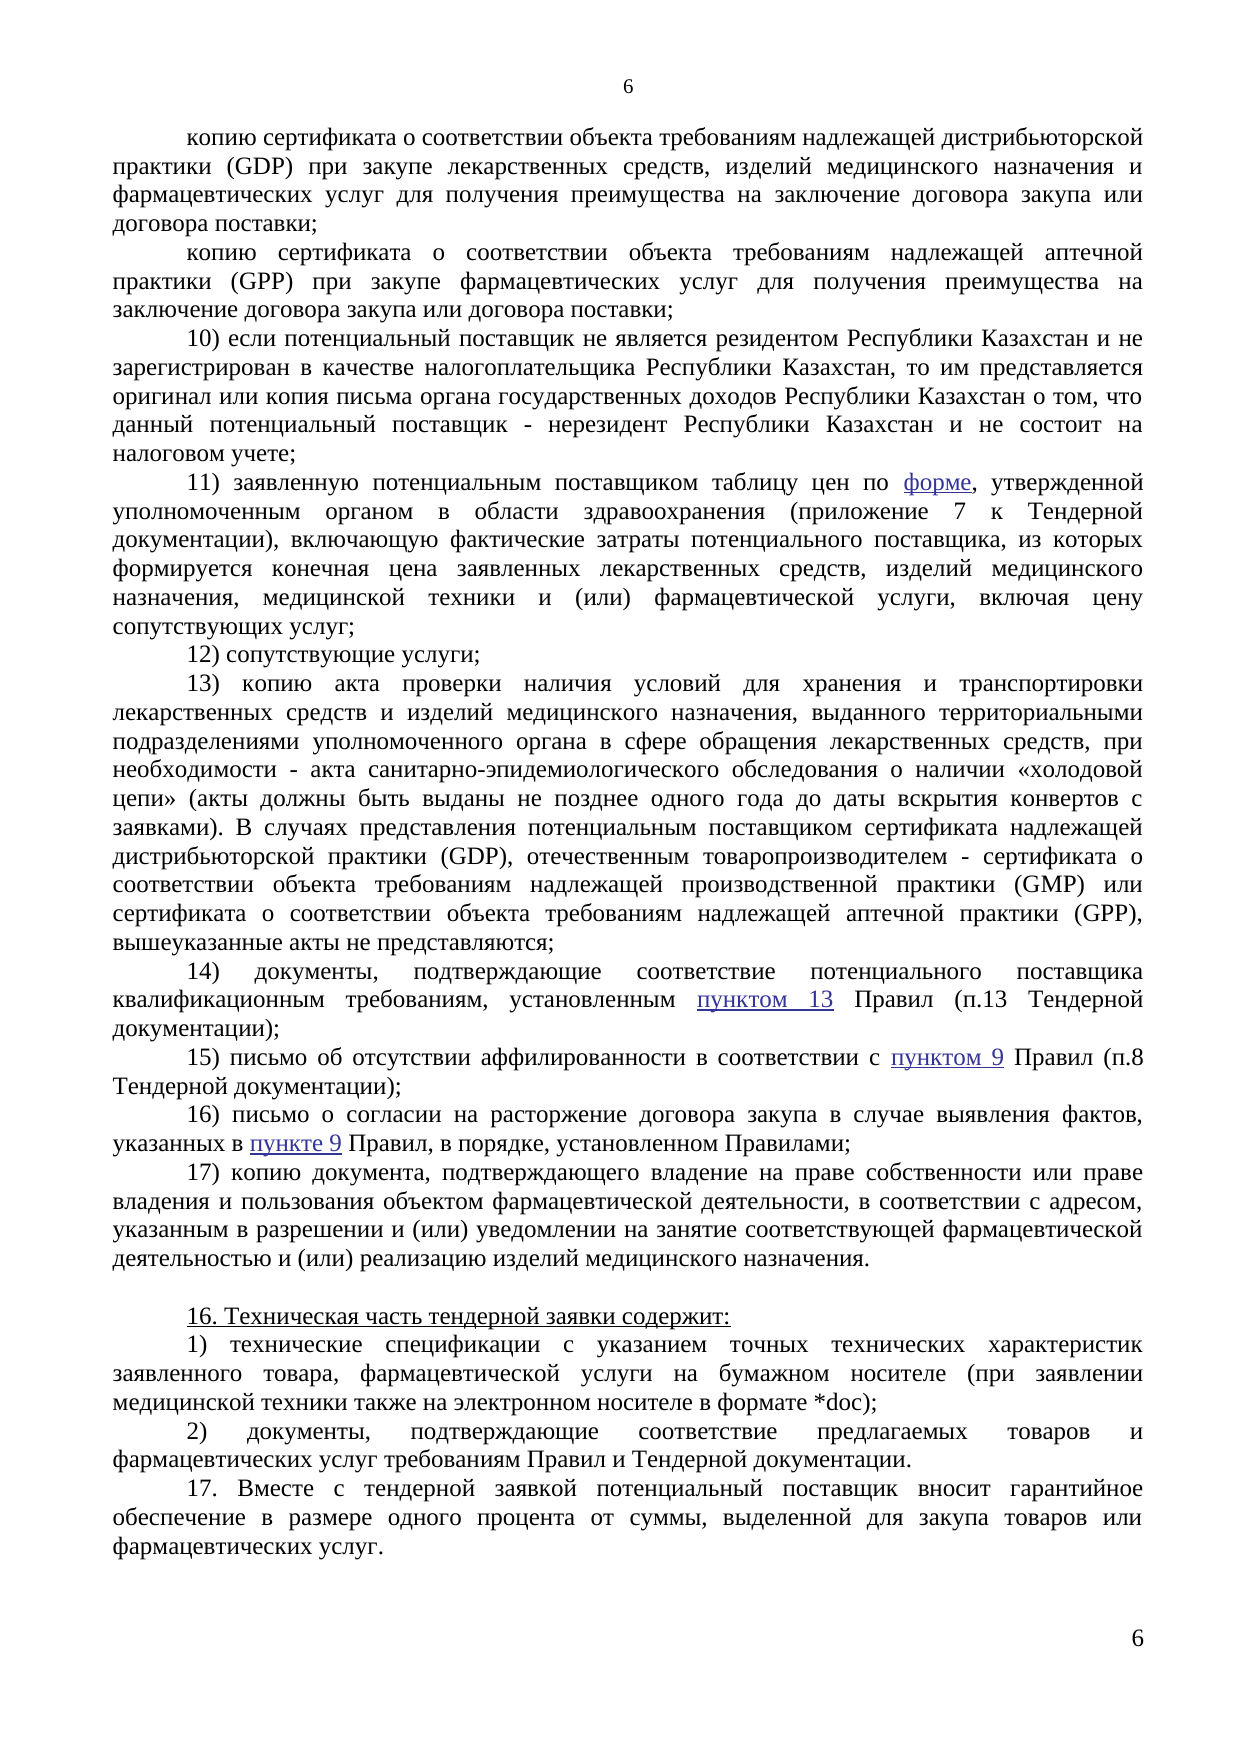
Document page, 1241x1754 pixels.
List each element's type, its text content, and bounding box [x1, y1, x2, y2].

text 2) документы, подтверждающие соответствие предлагаемых товаров и фармацевтических услуг требованиям Правил и Тендерной документации. [112, 1416, 1144, 1473]
text 16. Техническая часть тендерной заявки содержит: [112, 1301, 1144, 1329]
text 13) копию акта проверки наличия условий для хранения и транспортировки лекарственных средств и изделий медицинского назначения, выданного территориальными подразделениями уполномоченного органа в сфере обращения лекарственных средств, при необходимости - акта санитарно-эпидемиологического обследования о наличии «холодовой цепи» (акты должны быть выданы не позднее одного года до даты вскрытия конвертов с заявками). В случаях представления потенциальным поставщиком сертификата надлежащей дистрибьюторской практики (GDP), отечественным товаропроизводителем - сертификата о соответствии объекта требованиям надлежащей производственной практики (GMP) или сертификата о соответствии объекта требованиям надлежащей аптечной практики (GPP), вышеуказанные акты не представляются; [112, 668, 1144, 956]
text 10) если потенциальный поставщик не является резидентом Республики Казахстан и не зарегистрирован в качестве налогоплательщика Республики Казахстан, то им представляется оригинал или копия письма органа государственных доходов Республики Казахстан о том, что данный потенциальный поставщик - нерезидент Республики Казахстан и не состоит на налоговом учете; [112, 323, 1144, 467]
text 14) документы, подтверждающие соответствие потенциального поставщика квалификационным требованиям, установленным пунктом 13 Правил (п.13 Тендерной документации); [112, 956, 1144, 1042]
text копию сертификата о соответствии объекта требованиям надлежащей дистрибьюторской практики (GDP) при закупе лекарственных средств, изделий медицинского назначения и фармацевтических услуг для получения преимущества на заключение договора закупа или договора поставки; [112, 122, 1144, 237]
text 11) заявленную потенциальным поставщиком таблицу цен по форме, утвержденной уполномоченным органом в области здравоохранения (приложение 7 к Тендерной документации), включающую фактические затраты потенциального поставщика, из которых формируется конечная цена заявленных лекарственных средств, изделий медицинского назначения, медицинской техники и (или) фармацевтической услуги, включая цену сопутствующих услуг; [112, 467, 1144, 639]
text 12) сопутствующие услуги; [112, 639, 1144, 668]
text 15) письмо об отсутствии аффилированности в соответствии с пунктом 9 Правил (п.8 Тендерной документации); [112, 1042, 1144, 1099]
text 17. Вместе с тендерной заявкой потенциальный поставщик вносит гарантийное обеспечение в размере одного процента от суммы, выделенной для закупа товаров или фармацевтических услуг. [112, 1473, 1144, 1559]
text копию сертификата о соответствии объекта требованиям надлежащей аптечной практики (GPP) при закупе фармацевтических услуг для получения преимущества на заключение договора закупа или договора поставки; [112, 237, 1144, 323]
text 16) письмо о согласии на расторжение договора закупа в случае выявления фактов, указанных в пункте 9 Правил, в порядке, установленном Правилами; [112, 1099, 1144, 1157]
text 1) технические спецификации с указанием точных технических характеристик заявленного товара, фармацевтической услуги на бумажном носителе (при заявлении медицинской техники также на электронном носителе в формате *doc); [112, 1329, 1144, 1416]
text 17) копию документа, подтверждающего владение на праве собственности или праве владения и пользования объектом фармацевтической деятельности, в соответствии с адресом, указанным в разрешении и (или) уведомлении на занятие соответствующей фармацевтической деятельностью и (или) реализацию изделий медицинского назначения. [112, 1157, 1144, 1272]
